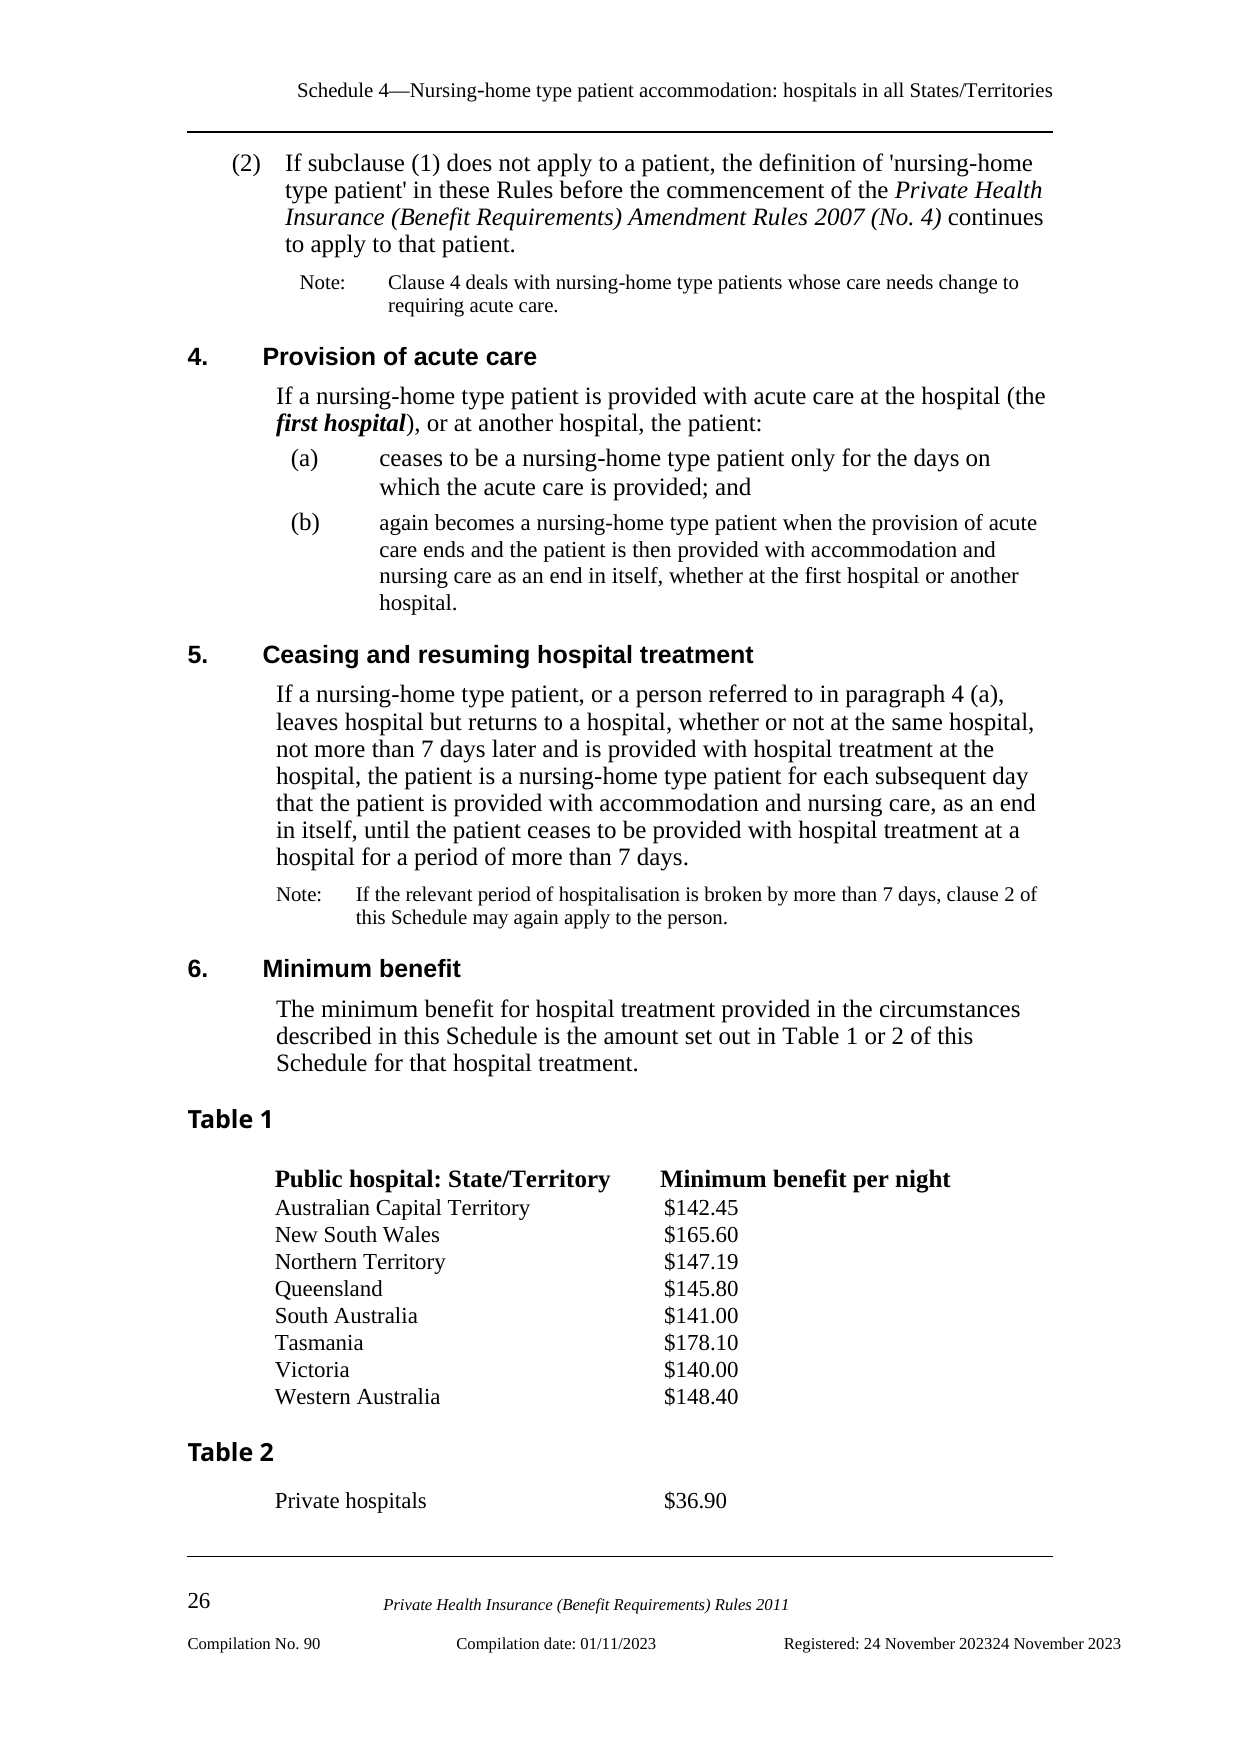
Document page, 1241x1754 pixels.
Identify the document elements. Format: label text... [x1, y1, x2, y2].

text If a nursing-home type patient is provided with acute care at the hospital (the first hospital), or at another hospital, the patient: [276, 383, 1053, 437]
subtitle Table 1 [187, 1102, 1053, 1136]
table_cell Northern Territory [270, 1247, 660, 1274]
table_cell Victoria [270, 1355, 660, 1382]
text Note: Clause 4 deals with nursing-home type patients whose care needs change to requiring acute care. [299, 271, 1053, 317]
table_cell Western Australia [270, 1383, 660, 1409]
text (a) ceases to be a nursing-home type patient only for the days on which the acute care is provided; and [291, 443, 1053, 501]
table_cell South Australia [270, 1301, 660, 1328]
table_cell $140.00 [660, 1355, 983, 1382]
subtitle 5. Ceasing and resuming hospital treatment [187, 640, 1053, 669]
table_cell $145.80 [660, 1274, 983, 1301]
subtitle 4. Provision of acute care [187, 342, 1053, 370]
table_cell $141.00 [660, 1301, 983, 1328]
table_cell Australian Capital Territory [270, 1193, 660, 1220]
table_cell Tasmania [270, 1328, 660, 1355]
subtitle 6. Minimum benefit [187, 954, 1053, 983]
table_cell $165.60 [660, 1220, 983, 1247]
table_cell $147.19 [660, 1247, 983, 1274]
table_header Public hospital: State/Territory [270, 1153, 660, 1193]
table_header Minimum benefit per night [660, 1153, 983, 1193]
table_header Private hospitals [270, 1486, 660, 1513]
table_cell Queensland [270, 1274, 660, 1301]
text The minimum benefit for hospital treatment provided in the circumstances described in this Schedule is the amount set out in Table 1 or 2 of this Schedule for that hospital treatment. [276, 995, 1053, 1077]
text If a nursing-home type patient, or a person referred to in paragraph 4 (a), leaves hospital but returns to a hospital, whether or not at the same hospital, not more than 7 days later and is provided with hospital treatment at the hospital, the patient is a nursing-home type patient for each subsequent day that the patient is provided with accommodation and nursing care, as an end in itself, until the patient ceases to be provided with hospital treatment at a hospital for a period of more than 7 days. [276, 681, 1053, 871]
text (b) again becomes a nursing-home type patient when the provision of acute care ends and the patient is then provided with accommodation and nursing care as an end in itself, whether at the first hospital or another hospital. [291, 507, 1053, 615]
table_header $36.90 [660, 1486, 999, 1513]
table_cell $142.45 [660, 1193, 983, 1220]
table_cell New South Wales [270, 1220, 660, 1247]
text (2) If subclause (1) does not apply to a patient, the definition of 'nursing-home type patient' in these Rules before the commencement of the Private Health Insurance (Benefit Requirements) Amendment Rules 2007 (No. 4) continues to apply to that patient. [232, 150, 1053, 258]
table_cell $178.10 [660, 1328, 983, 1355]
table_cell $148.40 [660, 1383, 983, 1409]
text Note: If the relevant period of hospitalisation is broken by more than 7 days, clause 2 of this Schedule may again apply to the person. [276, 883, 1053, 929]
subtitle Table 2 [187, 1434, 1053, 1468]
